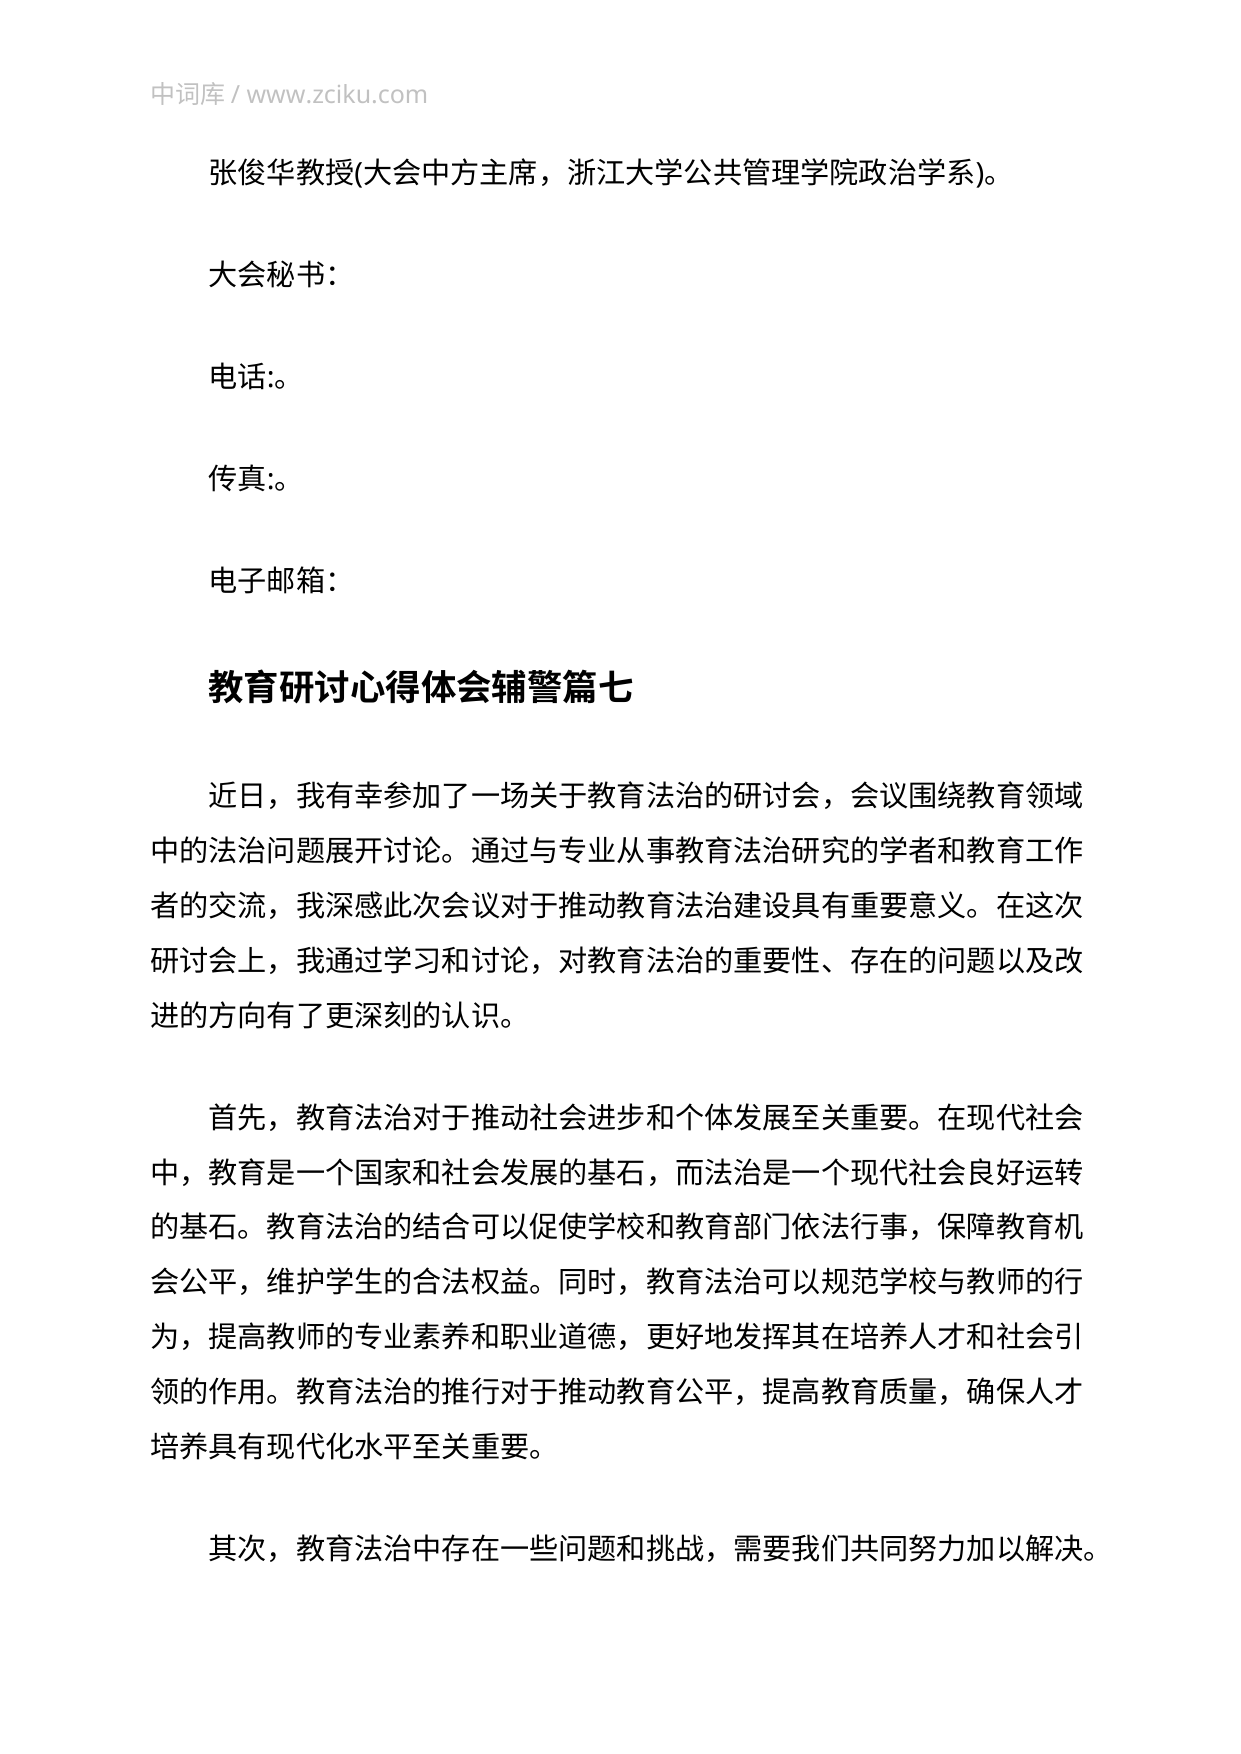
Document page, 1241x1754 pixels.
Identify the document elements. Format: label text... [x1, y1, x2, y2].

text 教育研讨心得体会辅警篇七 [150, 659, 1090, 711]
text 大会秘书： [150, 252, 1090, 294]
text 近日，我有幸参加了一场关于教育法治的研讨会，会议围绕教育领域中的法治问题展开讨论。通过与专业从事教育法治研究的学者和教育工作者的交流，我深感此次会议对于推动教育法治建设具有重要意义。在这次研讨会上，我通过学习和讨论，对教育法治的重要性、存在的问题以及改进的方向有了更深刻的认识。 [150, 773, 1090, 1035]
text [150, 1525, 1090, 1568]
text 电子邮箱： [150, 558, 1090, 600]
text 张俊华教授(大会中方主席，浙江大学公共管理学院政治学系)。 [150, 150, 1090, 192]
text 传真:。 [150, 456, 1090, 498]
text 电话:。 [150, 354, 1090, 396]
text 首先，教育法治对于推动社会进步和个体发展至关重要。在现代社会中，教育是一个国家和社会发展的基石，而法治是一个现代社会良好运转的基石。教育法治的结合可以促使学校和教育部门依法行事，保障教育机会公平，维护学生的合法权益。同时，教育法治可以规范学校与教师的行为，提高教师的专业素养和职业道德，更好地发挥其在培养人才和社会引领的作用。教育法治的推行对于推动教育公平，提高教育质量，确保人才培养具有现代化水平至关重要。 [150, 1094, 1090, 1466]
